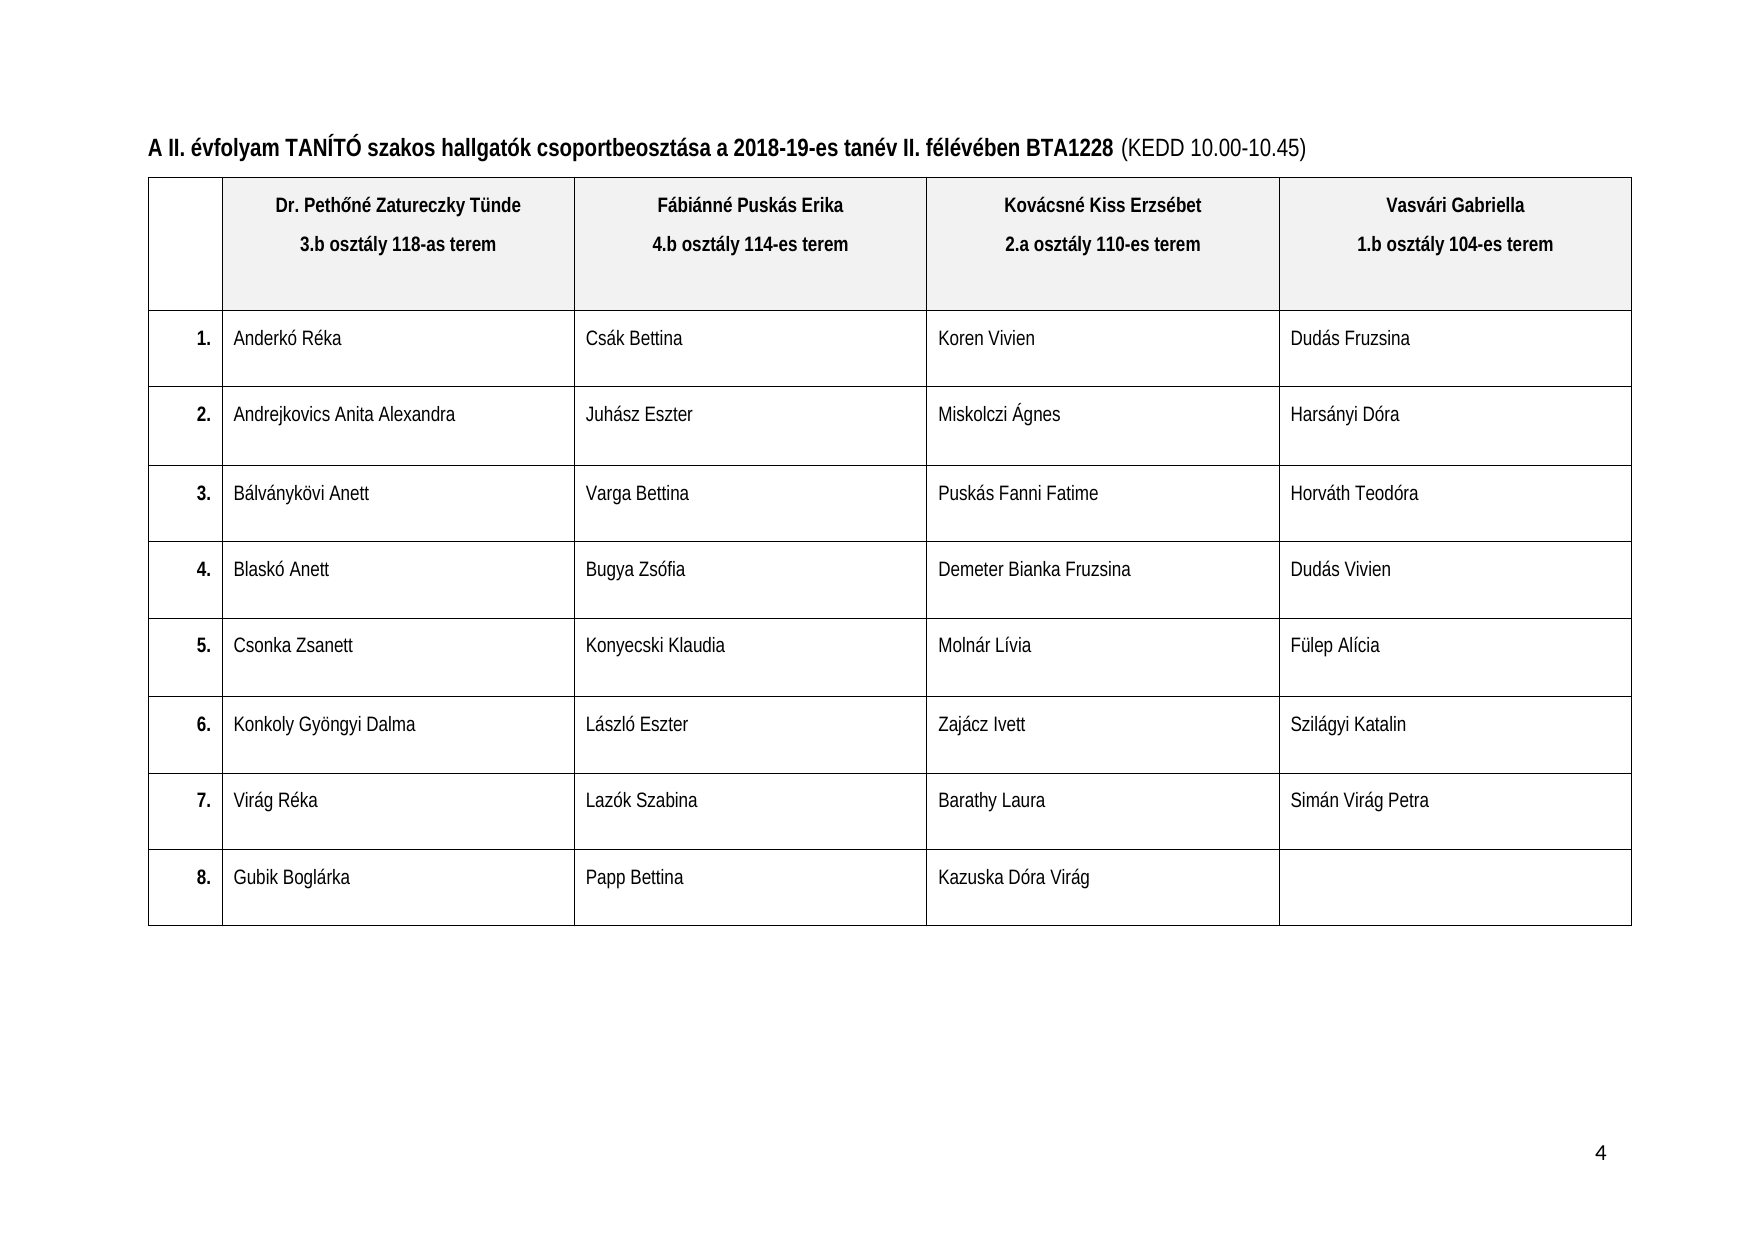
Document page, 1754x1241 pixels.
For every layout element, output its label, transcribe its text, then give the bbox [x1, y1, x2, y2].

table_header [149, 178, 222, 310]
table_cell Puskás Fanni Fatime [927, 466, 1279, 541]
table_cell 2. [149, 387, 222, 465]
table_cell Bálványkövi Anett [223, 466, 574, 541]
table_cell Fülep Alícia [1280, 619, 1631, 696]
table_cell Simán Virág Petra [1280, 774, 1631, 849]
table_cell Koren Vivien [927, 311, 1279, 386]
table_cell Papp Bettina [575, 850, 926, 925]
table_cell Varga Bettina [575, 466, 926, 541]
table_cell Molnár Lívia [927, 619, 1279, 696]
table_cell Dudás Vivien [1280, 542, 1631, 617]
table_cell 7. [149, 774, 222, 849]
table_cell Juhász Eszter [575, 387, 926, 465]
table_cell 3. [149, 466, 222, 541]
table_cell 4. [149, 542, 222, 617]
table_header Vasvári Gabriella 1.b osztály 104-es terem [1280, 178, 1631, 310]
text A II. évfolyam TANÍTÓ szakos hallgatók csoportbeosztása a 2018-19-es tanév II. félévében BTA1228 (KEDD 10.00-10.45) [148, 133, 1606, 162]
table_cell László Eszter [575, 697, 926, 772]
table_cell Anderkó Réka [223, 311, 574, 386]
table_cell 1. [149, 311, 222, 386]
table_cell 5. [149, 619, 222, 696]
table_cell Virág Réka [223, 774, 574, 849]
table_cell Barathy Laura [927, 774, 1279, 849]
table_cell Dudás Fruzsina [1280, 311, 1631, 386]
table_cell Blaskó Anett [223, 542, 574, 617]
table_cell Gubik Boglárka [223, 850, 574, 925]
table_cell Konyecski Klaudia [575, 619, 926, 696]
table_cell Csonka Zsanett [223, 619, 574, 696]
table_cell Szilágyi Katalin [1280, 697, 1631, 772]
table_cell 8. [149, 850, 222, 925]
table_header Dr. Pethőné Zatureczky Tünde 3.b osztály 118-as terem [223, 178, 574, 310]
table_cell Lazók Szabina [575, 774, 926, 849]
table_cell [1280, 850, 1631, 925]
table_cell Harsányi Dóra [1280, 387, 1631, 465]
table_cell Kazuska Dóra Virág [927, 850, 1279, 925]
table_header Kovácsné Kiss Erzsébet 2.a osztály 110-es terem [927, 178, 1279, 310]
table_cell Zajácz Ivett [927, 697, 1279, 772]
table_cell 6. [149, 697, 222, 772]
table_cell Csák Bettina [575, 311, 926, 386]
table_cell Bugya Zsófia [575, 542, 926, 617]
table_cell Andrejkovics Anita Alexandra [223, 387, 574, 465]
table_header Fábiánné Puskás Erika 4.b osztály 114-es terem [575, 178, 926, 310]
table_cell Horváth Teodóra [1280, 466, 1631, 541]
table_cell Konkoly Gyöngyi Dalma [223, 697, 574, 772]
table_cell Miskolczi Ágnes [927, 387, 1279, 465]
table_cell Demeter Bianka Fruzsina [927, 542, 1279, 617]
